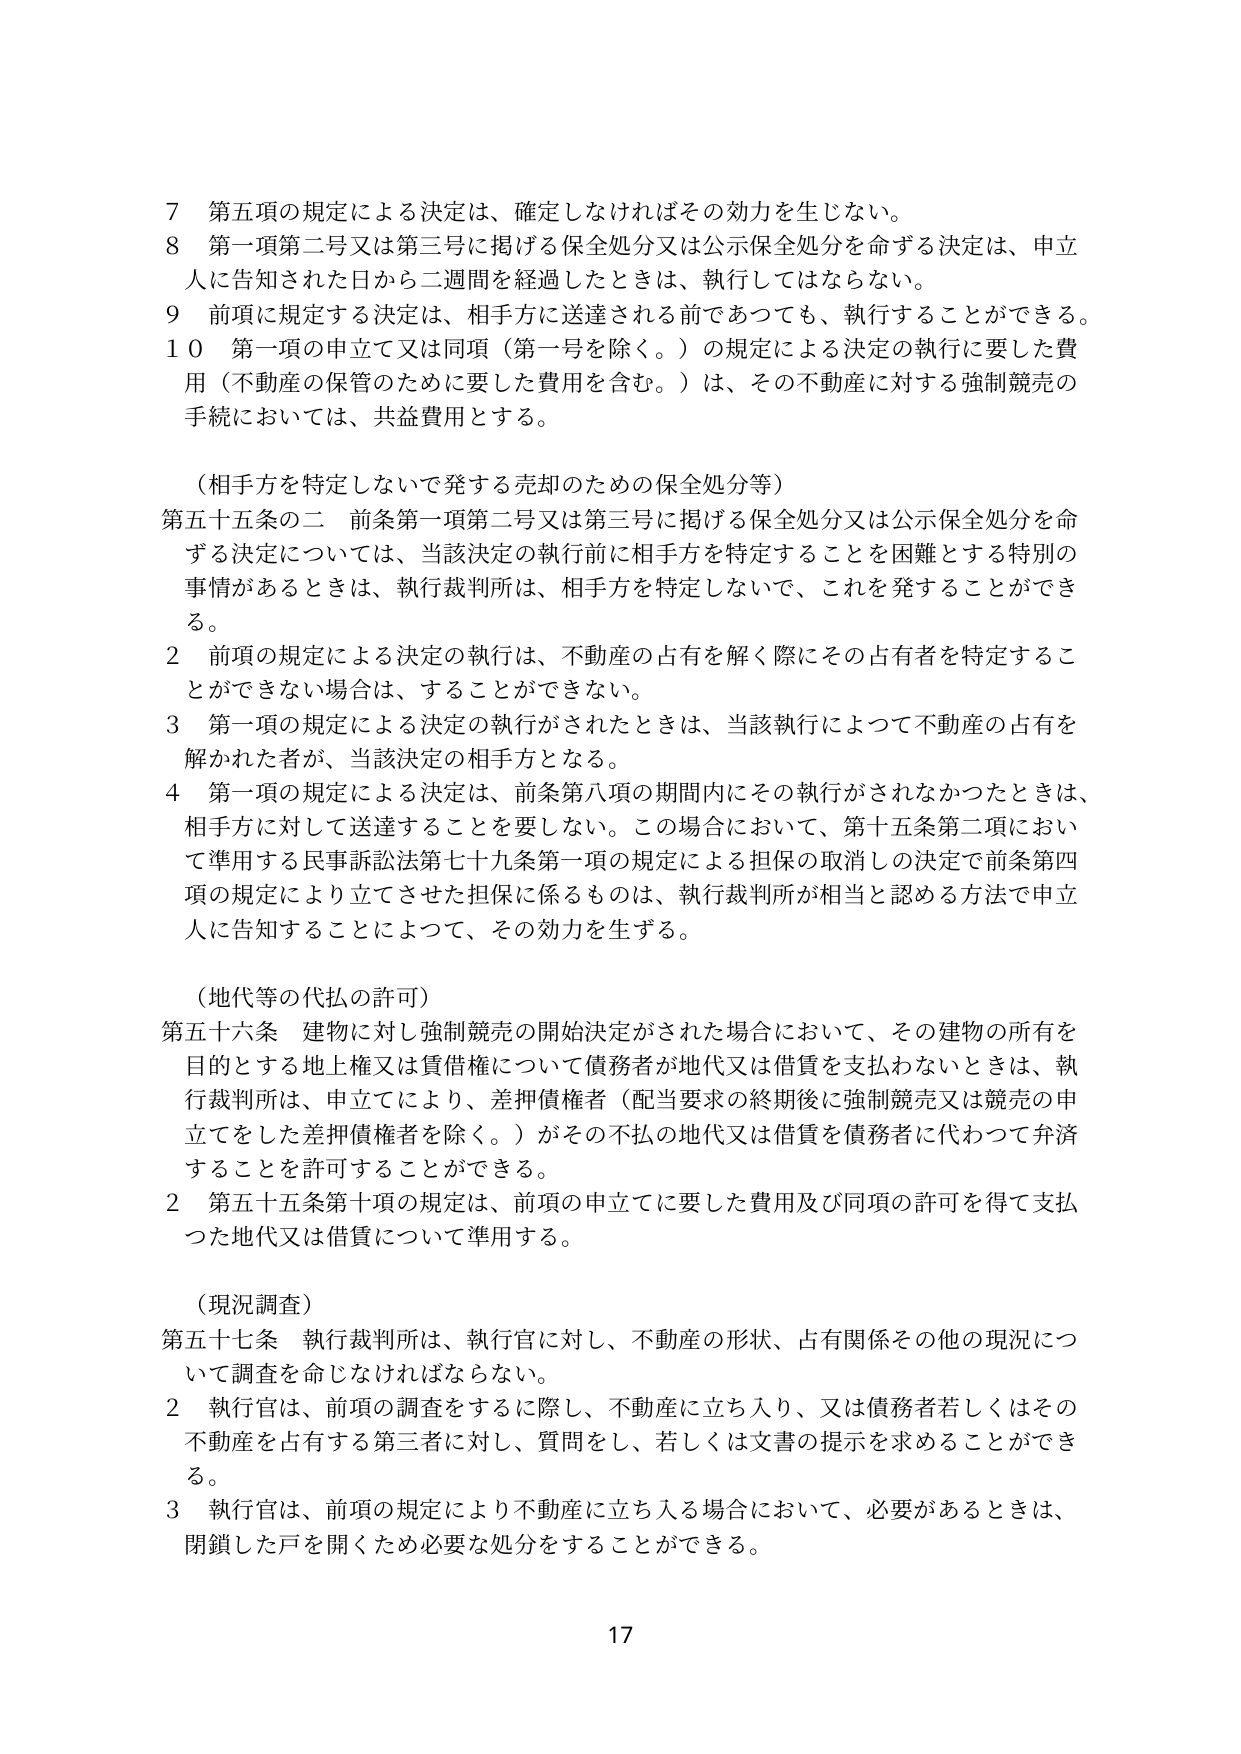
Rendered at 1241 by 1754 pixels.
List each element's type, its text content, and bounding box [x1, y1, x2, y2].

text 第五十五条の二 前条第一項第二号又は第三号に掲げる保全処分又は公示保全処分を命ずる決定については、当該決定の執行前に相手方を特定することを困難とする特別の事情があるときは、執行裁判所は、相手方を特定しないで、これを発することができる。 [161, 501, 1079, 638]
text ９ 前項に規定する決定は、相手方に送達される前であつても、執行することができる。 [161, 296, 1079, 330]
text 第五十七条 執行裁判所は、執行官に対し、不動産の形状、占有関係その他の現況について調査を命じなければならない。 [161, 1321, 1079, 1389]
text ３ 執行官は、前項の規定により不動産に立ち入る場合において、必要があるときは、閉鎖した戸を開くため必要な処分をすることができる。 [161, 1492, 1079, 1560]
text ２ 執行官は、前項の調査をするに際し、不動産に立ち入り、又は債務者若しくはその不動産を占有する第三者に対し、質問をし、若しくは文書の提示を求めることができる。 [161, 1389, 1079, 1492]
text 第五十六条 建物に対し強制競売の開始決定がされた場合において、その建物の所有を目的とする地上権又は賃借権について債務者が地代又は借賃を支払わないときは、執行裁判所は、申立てにより、差押債権者（配当要求の終期後に強制競売又は競売の申立てをした差押債権者を除く。）がその不払の地代又は借賃を債務者に代わつて弁済することを許可することができる。 [161, 1014, 1079, 1184]
text ８ 第一項第二号又は第三号に掲げる保全処分又は公示保全処分を命ずる決定は、申立人に告知された日から二週間を経過したときは、執行してはならない。 [161, 228, 1079, 296]
text ４ 第一項の規定による決定は、前条第八項の期間内にその執行がされなかつたときは、相手方に対して送達することを要しない。この場合において、第十五条第二項において準用する民事訴訟法第七十九条第一項の規定による担保の取消しの決定で前条第四項の規定により立てさせた担保に係るものは、執行裁判所が相当と認める方法で申立人に告知することによつて、その効力を生ずる。 [161, 774, 1079, 945]
text ３ 第一項の規定による決定の執行がされたときは、当該執行によつて不動産の占有を解かれた者が、当該決定の相手方となる。 [161, 706, 1079, 774]
text （相手方を特定しないで発する売却のための保全処分等） [184, 467, 1079, 501]
text ２ 第五十五条第十項の規定は、前項の申立てに要した費用及び同項の許可を得て支払つた地代又は借賃について準用する。 [161, 1184, 1079, 1253]
text １０ 第一項の申立て又は同項（第一号を除く。）の規定による決定の執行に要した費用（不動産の保管のために要した費用を含む。）は、その不動産に対する強制競売の手続においては、共益費用とする。 [161, 330, 1079, 433]
text （現況調査） [184, 1287, 1079, 1321]
text ７ 第五項の規定による決定は、確定しなければその効力を生じない。 [161, 194, 1079, 228]
text ２ 前項の規定による決定の執行は、不動産の占有を解く際にその占有者を特定することができない場合は、することができない。 [161, 638, 1079, 706]
text （地代等の代払の許可） [184, 979, 1079, 1014]
